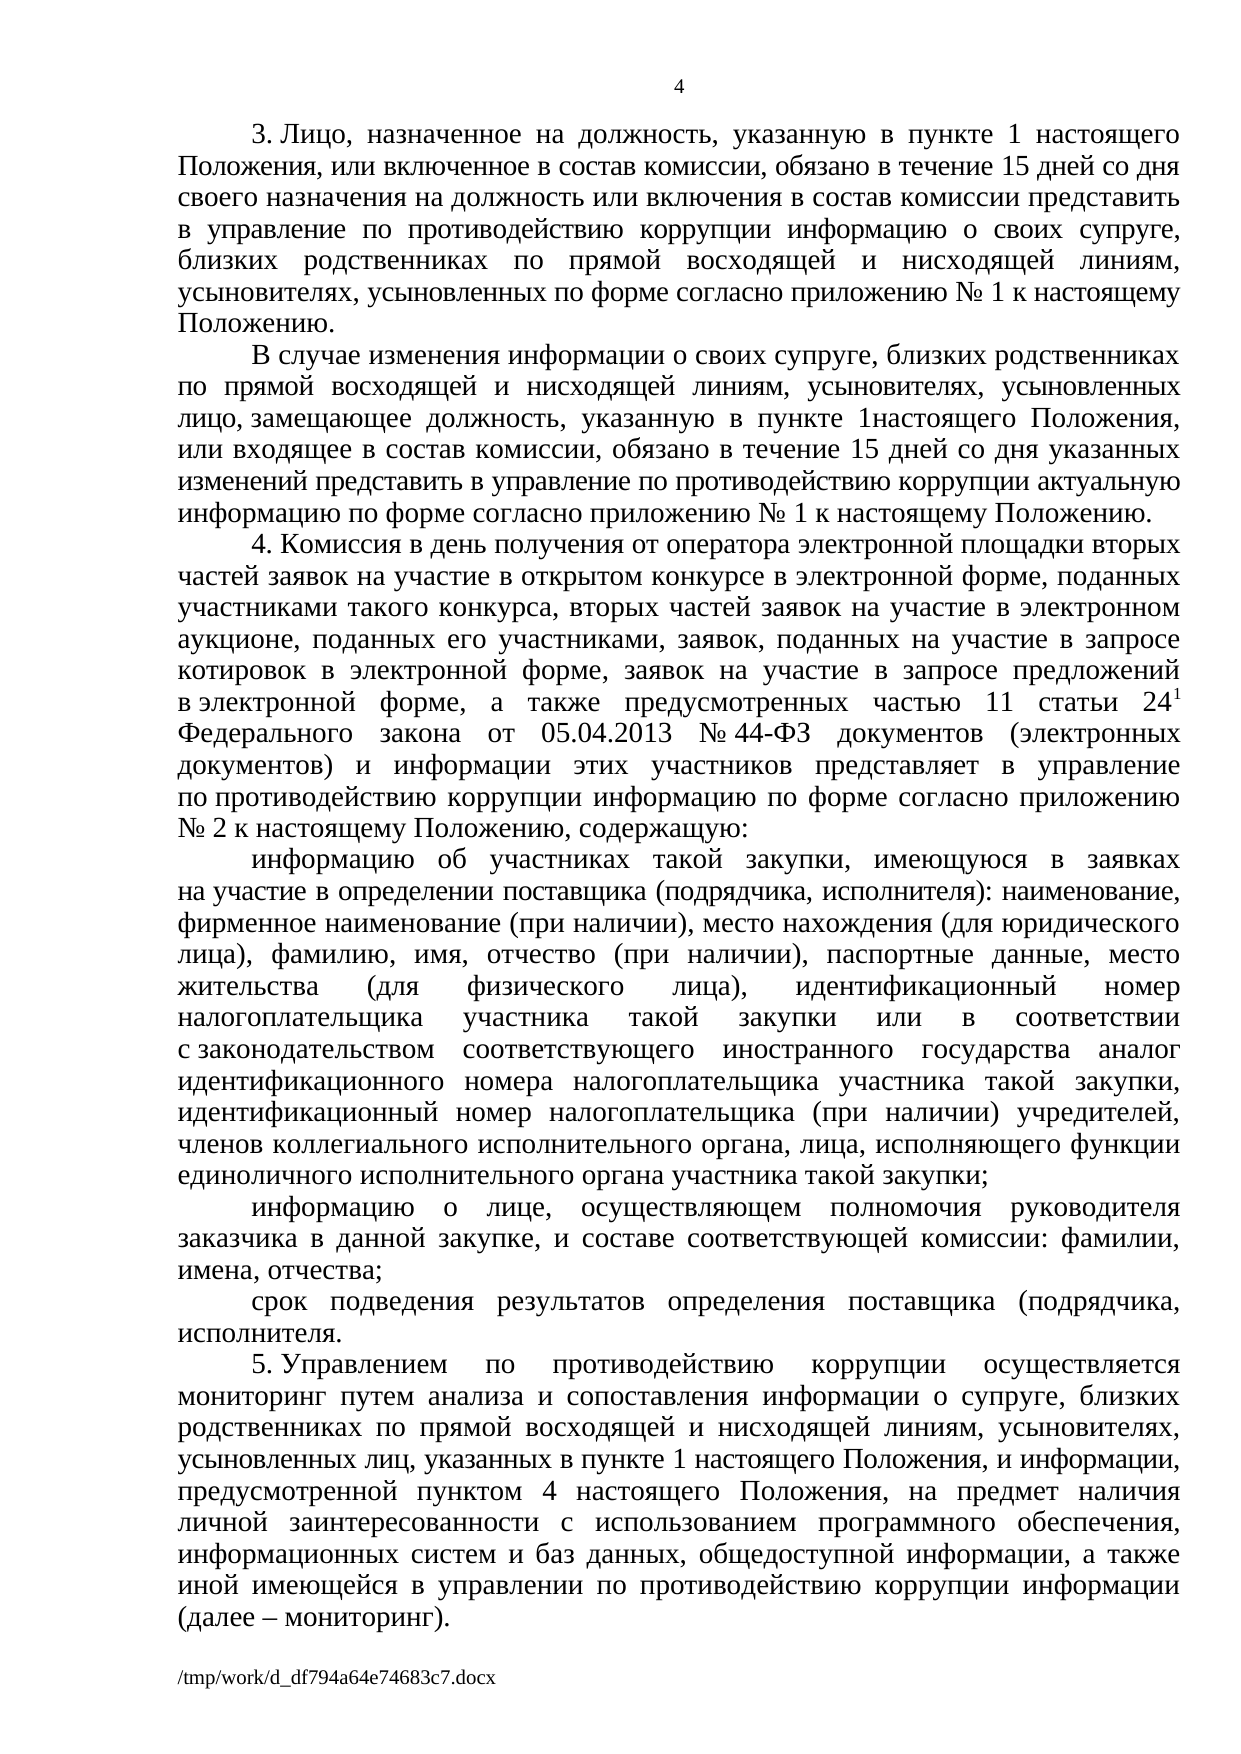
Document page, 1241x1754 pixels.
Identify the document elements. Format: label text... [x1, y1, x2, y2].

text 4. Комиссия в день получения от оператора электронной площадки вторых частей заявок на участие в открытом конкурсе в электронной форме, поданных участниками такого конкурса, вторых частей заявок на участие в электронном аукционе, поданных его участниками, заявок, поданных на участие в запросе котировок в электронной форме, заявок на участие в запросе предложений в электронной форме, а также предусмотренных частью 11 статьи 241 Федерального закона от № 44-ФЗ документов (электронных документов) и информации этих участников представляет в управление по противодействию коррупции информацию по форме согласно приложению № 2 к настоящему Положению, содержащую: [177, 528, 1181, 844]
text 3. Лицо, назначенное на должность, указанную в пункте 1 настоящего Положения, или включенное в состав комиссии, обязано в течение 15 дней со дня своего назначения на должность или включения в состав комиссии представить в управление по противодействию коррупции информацию о своих супруге, близких родственниках по прямой восходящей и нисходящей линиям, усыновителях, усыновленных по форме согласно приложению № 1 к настоящему Положению. [177, 118, 1181, 339]
text информацию о лице, осуществляющем полномочия руководителя заказчика в данной закупке, и составе соответствующей комиссии: фамилии, имена, отчества; [177, 1191, 1181, 1285]
text 5. Управлением по противодействию коррупции осуществляется мониторинг путем анализа и сопоставления информации о супруге, близких родственниках по прямой восходящей и нисходящей линиям, усыновителях, усыновленных лиц, указанных в пункте 1 настоящего Положения, и информации, предусмотренной пунктом 4 настоящего Положения, на предмет наличия личной заинтересованности с использованием программного обеспечения, информационных систем и баз данных, общедоступной информации, а также иной имеющейся в управлении по противодействию коррупции информации (далее – мониторинг). [177, 1348, 1181, 1632]
text В случае изменения информации о своих супруге, близких родственниках по прямой восходящей и нисходящей линиям, усыновителях, усыновленных лицо, замещающее должность, указанную в пункте 1настоящего Положения, или входящее в состав комиссии, обязано в течение 15 дней со дня указанных изменений представить в управление по противодействию коррупции актуальную информацию по форме согласно приложению № 1 к настоящему Положению. [177, 339, 1181, 528]
text информацию об участниках такой закупки, имеющуюся в заявках на участие в определении поставщика (подрядчика, исполнителя): наименование, фирменное наименование (при наличии), место нахождения (для юридического лица), фамилию, имя, отчество (при наличии), паспортные данные, место жительства (для физического лица), идентификационный номер налогоплательщика участника такой закупки или в соответствии с законодательством соответствующего иностранного государства аналог идентификационного номера налогоплательщика участника такой закупки, идентификационный номер налогоплательщика (при наличии) учредителей, членов коллегиального исполнительного органа, лица, исполняющего функции единоличного исполнительного органа участника такой закупки; [177, 844, 1181, 1191]
text срок подведения результатов определения поставщика (подрядчика, исполнителя. [177, 1285, 1181, 1348]
